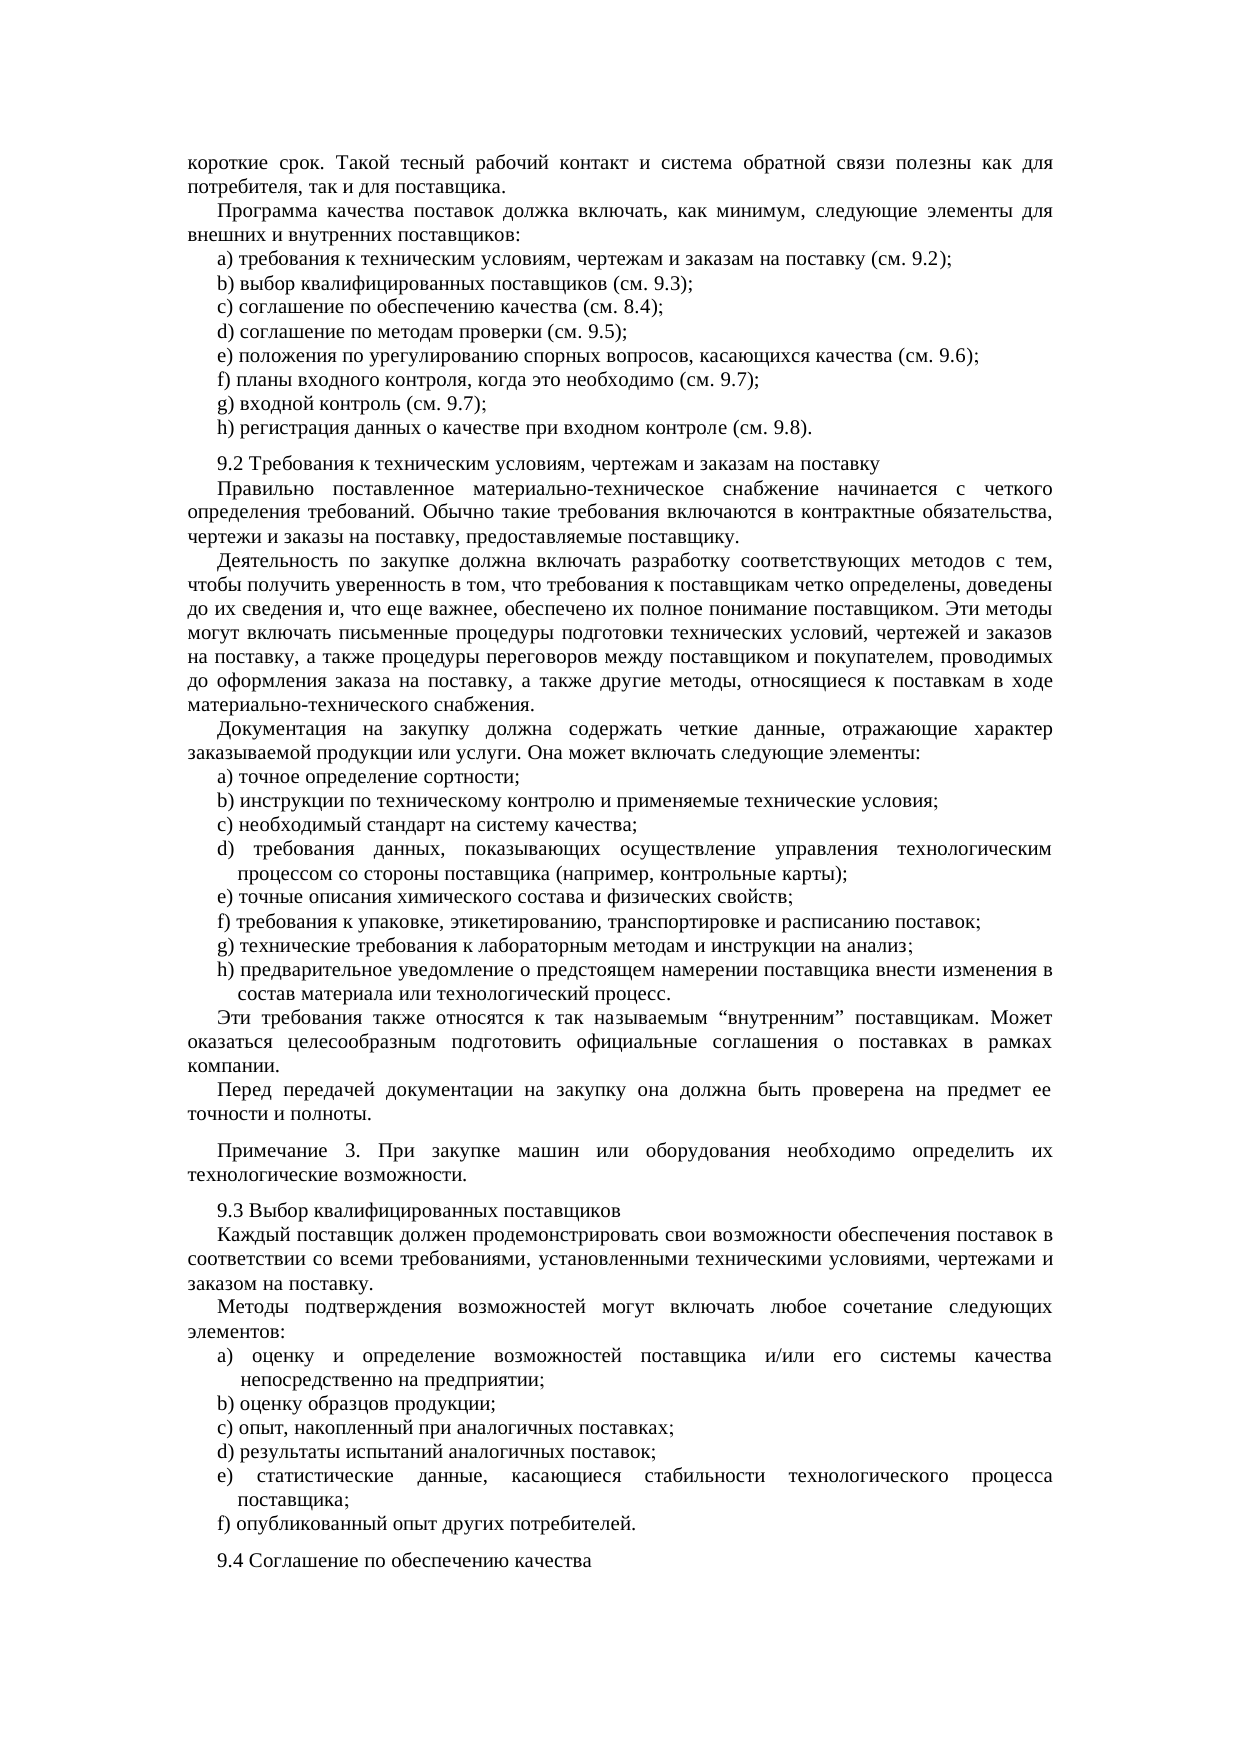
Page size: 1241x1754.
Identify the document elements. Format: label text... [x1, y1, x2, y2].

text Методы подтверждения возможностей могут включать любое сочетание следующих элементов: [187, 1294, 1053, 1342]
text e) статистические данные, касающиеся стабильности технологического процесса поставщика [217, 1463, 1053, 1511]
text g) входной контроль (см. 9.7) [217, 391, 1053, 415]
text e) положения по урегулированию спорных вопросов, касающихся качества (см. 9.6) [217, 342, 1053, 367]
text а) точное определение сортности; [187, 764, 1053, 788]
text Перед передачей документации на закупку она должна быть проверена на предмет ее точности и полноты. [187, 1077, 1053, 1125]
text Деятельность по закупке должна включать разработку соответствующих методов с тем, чтобы получить уверенность в том что требования к поставщикам четко определены, доведены до их сведения и, что еще важнее, обеспечено их полное понимание поставщиком. Эти методы могут включать письменные процедуры подготовки технических условий, чертежей и заказов на поставку, а также процедуры переговоров между поставщиком и покупателем, проводимых до оформления заказа на поставку, а также другие методы, относящиеся к поставкам в ходе материально-технического снабжения. [187, 547, 1053, 716]
text с) соглашение по обеспечению качества (см. 8.4) [217, 294, 1053, 318]
text e) точные описания химического состава и физических свойств [217, 884, 1053, 908]
text Документация на закупку должна содержать четкие данные, отражающие характер заказываемой продукции или услуги. Она может включать следующие элементы: [187, 716, 1053, 764]
text g) технические требования к лабораторным методам и инструкции на анализ [217, 932, 1053, 957]
text Каждый поставщик должен продемонстрировать свои возможности обеспечения поставок в соответствии со всеми требованиями, установленными техническими условиями чертежами и заказом на поставку. [187, 1222, 1053, 1294]
text Примечание 3. При закупке машин или оборудования необходимо определить их технологические возможности. [187, 1137, 1053, 1186]
text h) предварительное уведомление о предстоящем намерении поставщика внести изменения в состав материала или технологический процесс. [217, 957, 1053, 1005]
text Правильно поставленное материально-техническое снабжение начинается с четкого определения требований. Обычно такие требования включаются в контрактные обязательства, чертежи и заказы на поставку, предоставляемые поставщику. [187, 475, 1053, 547]
text а) оценку и определение возможностей поставщика и/или его системы качества непосредственно на предприятии [217, 1342, 1053, 1391]
text b) оценку образцов продукции; [217, 1391, 1053, 1415]
text h) регистрация данных о качестве при входном контроле (см. 9.8). [217, 415, 1053, 439]
text d) результаты испытаний аналогичных поставок [217, 1439, 1053, 1463]
text d) требования данных, показывающих осуществление управления технологическим процессом со стороны поставщика (например, контрольные карты); [217, 836, 1053, 884]
text f) планы входного контроля, когда это необходимо (см. 9.7); [217, 367, 1053, 391]
text Программа качества поставок должка включать, как минимум, следующие элементы для внешних и внутренних поставщиков: [187, 198, 1053, 246]
text 9.4 Соглашение по обеспечению качества [187, 1547, 1053, 1572]
text а) требования к техническим условиям, чертежам и заказам на поставку (см. 9.2) [217, 246, 1053, 270]
text d) соглашение по методам проверки (см. 9.5); [217, 318, 1053, 342]
text 9.3 Выбор квалифицированных поставщиков [187, 1198, 1053, 1222]
text f) требования к упаковке, этикетированию, транспортировке и расписанию поставок [217, 908, 1053, 932]
text b) инструкции по техническому контролю и применяемые технические условия [217, 788, 1053, 812]
text Эти требования также относятся к так называемым “внутренним” поставщикам. Может оказаться целесообразным подготовить официальные соглашения о поставках в рамках компании. [187, 1005, 1053, 1077]
text с) опыт, накопленный при аналогичных поставках [217, 1415, 1053, 1439]
text f) опубликованный опыт других потребителей. [187, 1511, 1053, 1535]
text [187, 150, 1053, 198]
text с) необходимый стандарт на систему качества; [217, 812, 1053, 836]
text 9.2 Требования к техническим условиям, чертежам и заказам на поставку [217, 451, 1053, 475]
text b) выбор квалифицированных поставщиков (см. 9.3); [217, 270, 1053, 294]
